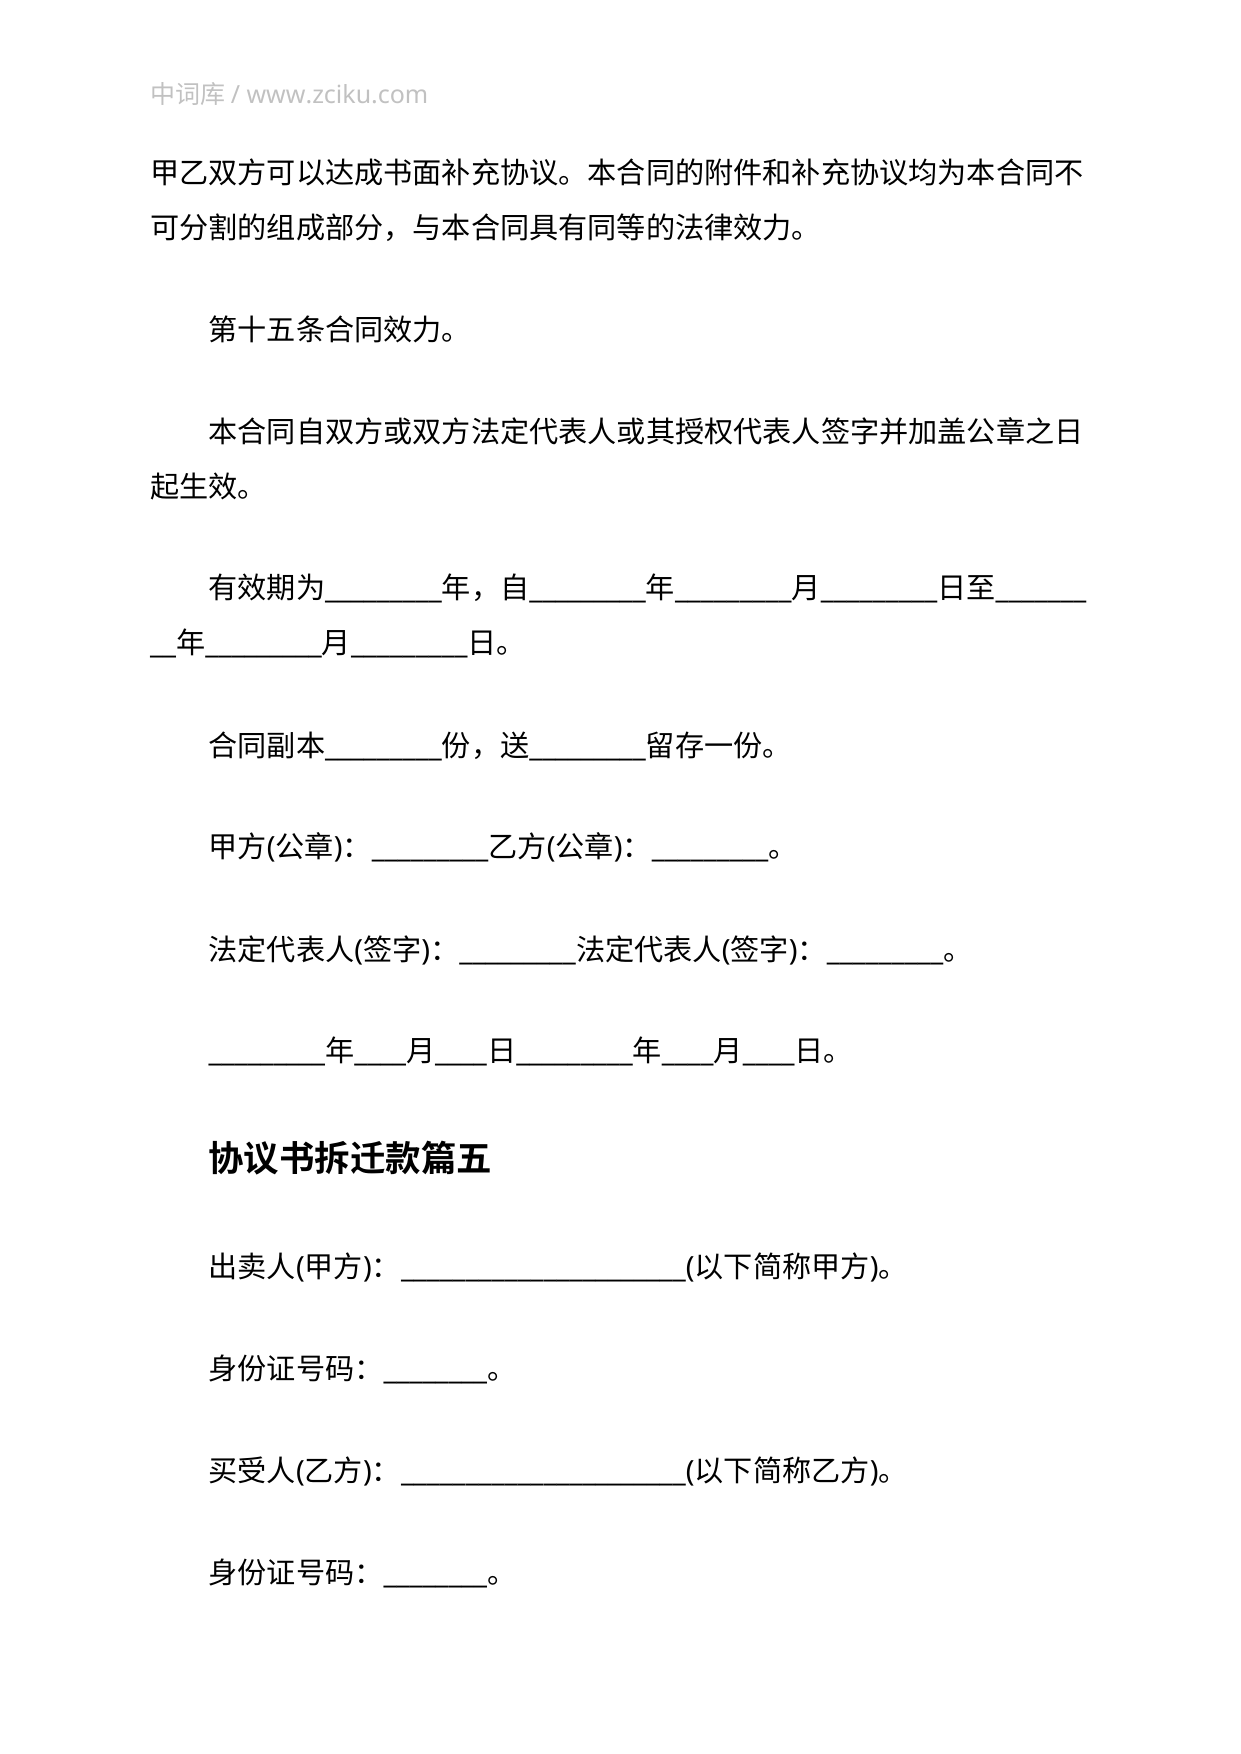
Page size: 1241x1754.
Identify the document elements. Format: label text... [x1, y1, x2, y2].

text 甲方(公章)：_________乙方(公章)：_________。 [150, 824, 1090, 866]
text 有效期为_________年，自_________年_________月_________日至_________年_________月_________日。 [150, 565, 1090, 662]
text 买受人(乙方)：______________________(以下简称乙方)。 [150, 1447, 1090, 1490]
text 身份证号码：________。 [150, 1345, 1090, 1388]
text 身份证号码：________。 [150, 1549, 1090, 1592]
text 第十五条合同效力。 [150, 307, 1090, 349]
text 本合同自双方或双方法定代表人或其授权代表人签字并加盖公章之日起生效。 [150, 408, 1090, 506]
text 合同副本_________份，送_________留存一份。 [150, 722, 1090, 764]
text 出卖人(甲方)：______________________(以下简称甲方)。 [150, 1243, 1090, 1286]
text 协议书拆迁款篇五 [150, 1130, 1090, 1181]
text _________年____月____日_________年____月____日。 [150, 1028, 1090, 1070]
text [150, 150, 1090, 247]
text 法定代表人(签字)：_________法定代表人(签字)：_________。 [150, 926, 1090, 968]
